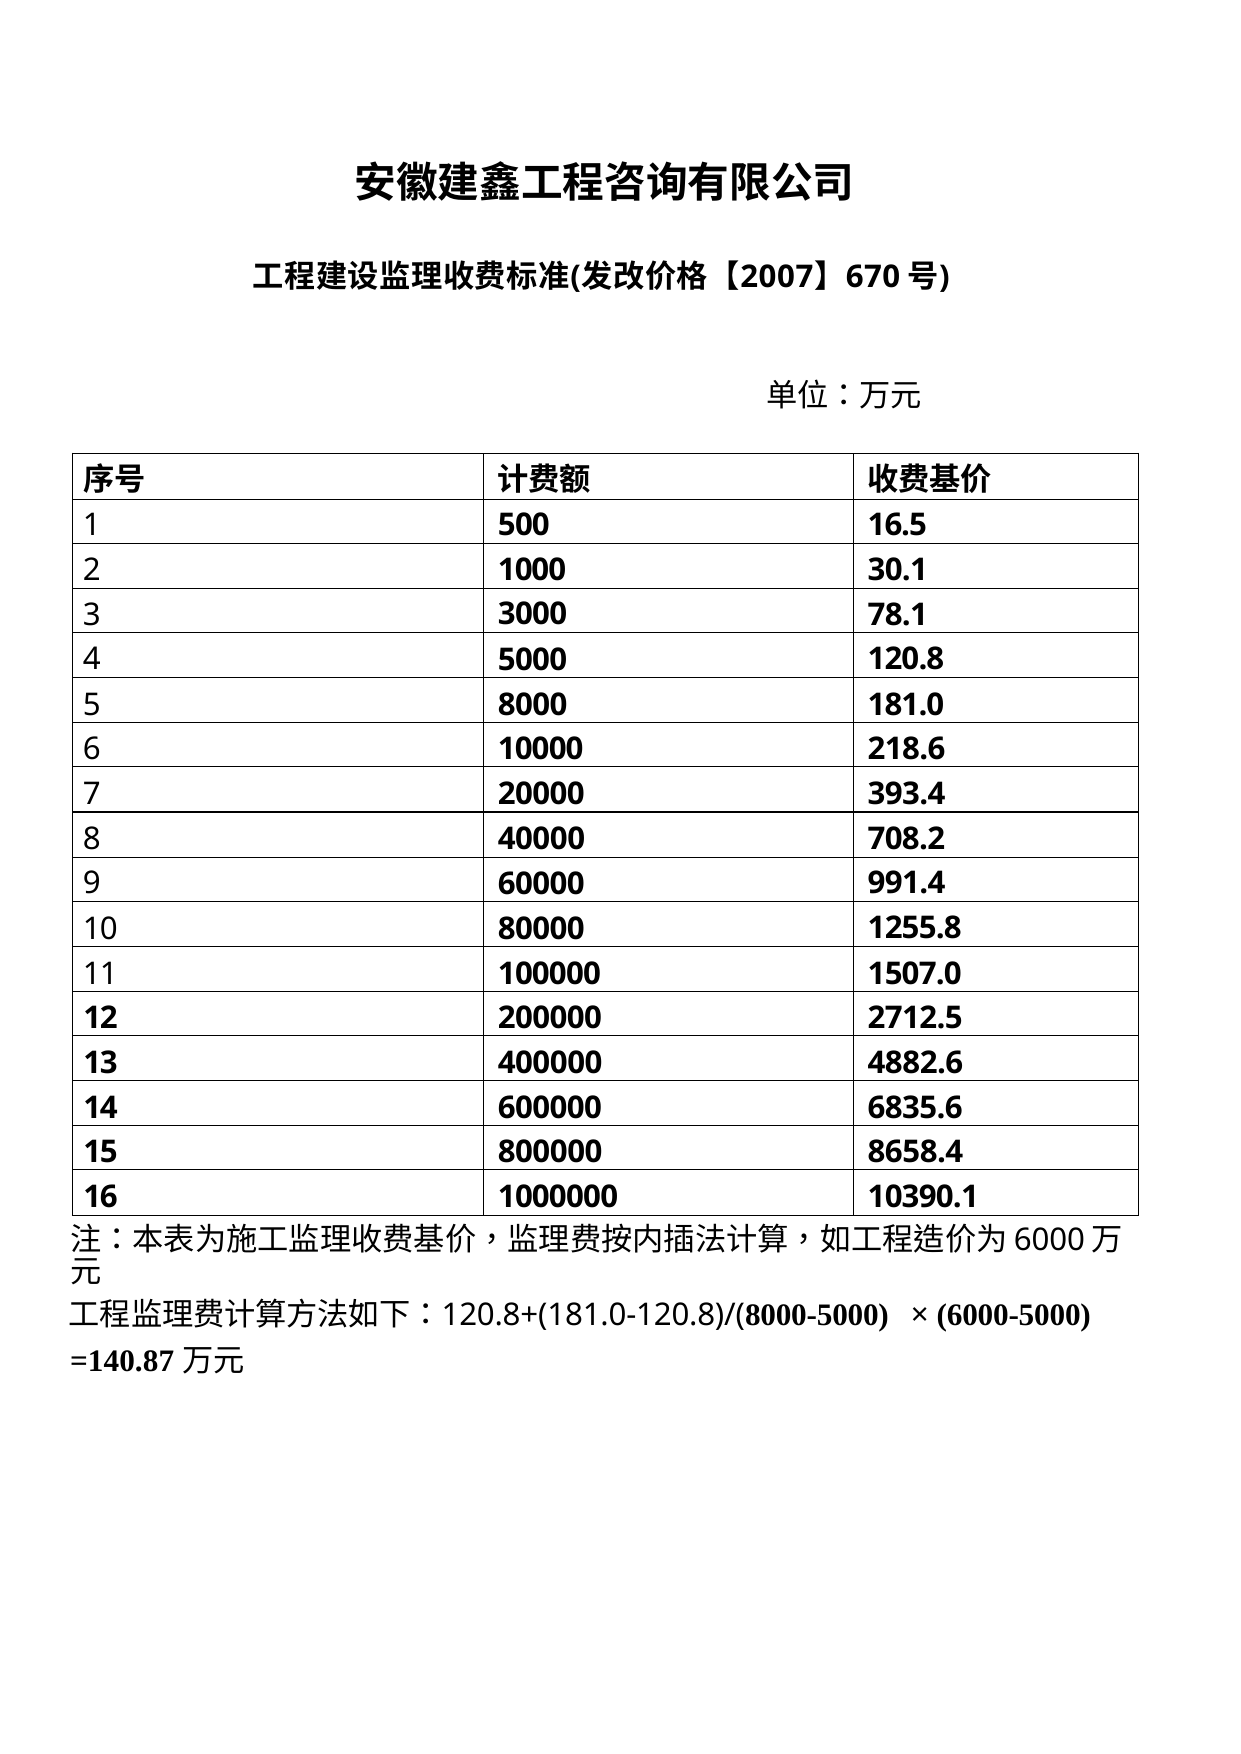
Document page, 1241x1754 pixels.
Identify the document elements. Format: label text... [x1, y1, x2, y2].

table_cell 6 [73, 723, 483, 766]
table_cell 10390.1 [854, 1170, 1138, 1215]
table_cell 20000 [484, 767, 853, 811]
table_cell 400000 [484, 1036, 853, 1080]
table_header 收费基价 [854, 454, 1138, 498]
table_cell 393.4 [854, 767, 1138, 811]
table_cell 80000 [484, 902, 853, 946]
table_cell 11 [73, 947, 483, 991]
table_cell 800000 [484, 1126, 853, 1169]
table_cell 4882.6 [854, 1036, 1138, 1080]
table_cell 8658.4 [854, 1126, 1138, 1169]
table_cell 78.1 [854, 589, 1138, 632]
table_cell 1 [73, 500, 483, 543]
table_cell 4 [73, 633, 483, 677]
table_cell 40000 [484, 813, 853, 857]
table_header 计费额 [484, 454, 853, 498]
table_cell 1255.8 [854, 902, 1138, 946]
table_cell 60000 [484, 858, 853, 901]
table_cell 8 [73, 813, 483, 857]
table_cell 120.8 [854, 633, 1138, 677]
table_cell 16 [73, 1170, 483, 1215]
table_cell 13 [73, 1036, 483, 1080]
table_cell 10000 [484, 723, 853, 766]
table_cell 181.0 [854, 678, 1138, 722]
table_cell 2712.5 [854, 992, 1138, 1035]
table_cell 218.6 [854, 723, 1138, 766]
table_cell 100000 [484, 947, 853, 991]
table_cell 1000000 [484, 1170, 853, 1215]
table_cell 708.2 [854, 813, 1138, 857]
table_cell 1000 [484, 544, 853, 588]
table_cell 5000 [484, 633, 853, 677]
table_cell 10 [73, 902, 483, 946]
text 工程建设监理收费标准(发改价格【2007】670号) [252, 256, 1140, 295]
table_cell 2 [73, 544, 483, 588]
text 工程监理费计算方法如下：120.8+(181.0-120.8)/(8000-5000) × (6000-5000) =140.87 万元 [69, 1292, 1131, 1381]
table_cell 3 [73, 589, 483, 632]
text 单位：万元 [767, 376, 1140, 414]
text 安徽建鑫工程咨询有限公司 [69, 149, 1140, 209]
table_cell 30.1 [854, 544, 1138, 588]
table_cell 5 [73, 678, 483, 722]
table_cell 1507.0 [854, 947, 1138, 991]
table_header 序号 [73, 454, 483, 498]
table_cell 8000 [484, 678, 853, 722]
table_cell 12 [73, 992, 483, 1035]
table_cell 15 [73, 1126, 483, 1169]
table_cell 500 [484, 500, 853, 543]
table_cell 3000 [484, 589, 853, 632]
table_cell 600000 [484, 1081, 853, 1125]
table_cell 9 [73, 858, 483, 901]
table_cell 14 [73, 1081, 483, 1125]
table_cell 991.4 [854, 858, 1138, 901]
table_cell 200000 [484, 992, 853, 1035]
text 注：本表为施工监理收费基价，监理费按内插法计算，如工程造价为6000万元 [70, 1224, 1140, 1292]
table_cell 6835.6 [854, 1081, 1138, 1125]
table_cell 7 [73, 767, 483, 811]
table_cell 16.5 [854, 500, 1138, 543]
